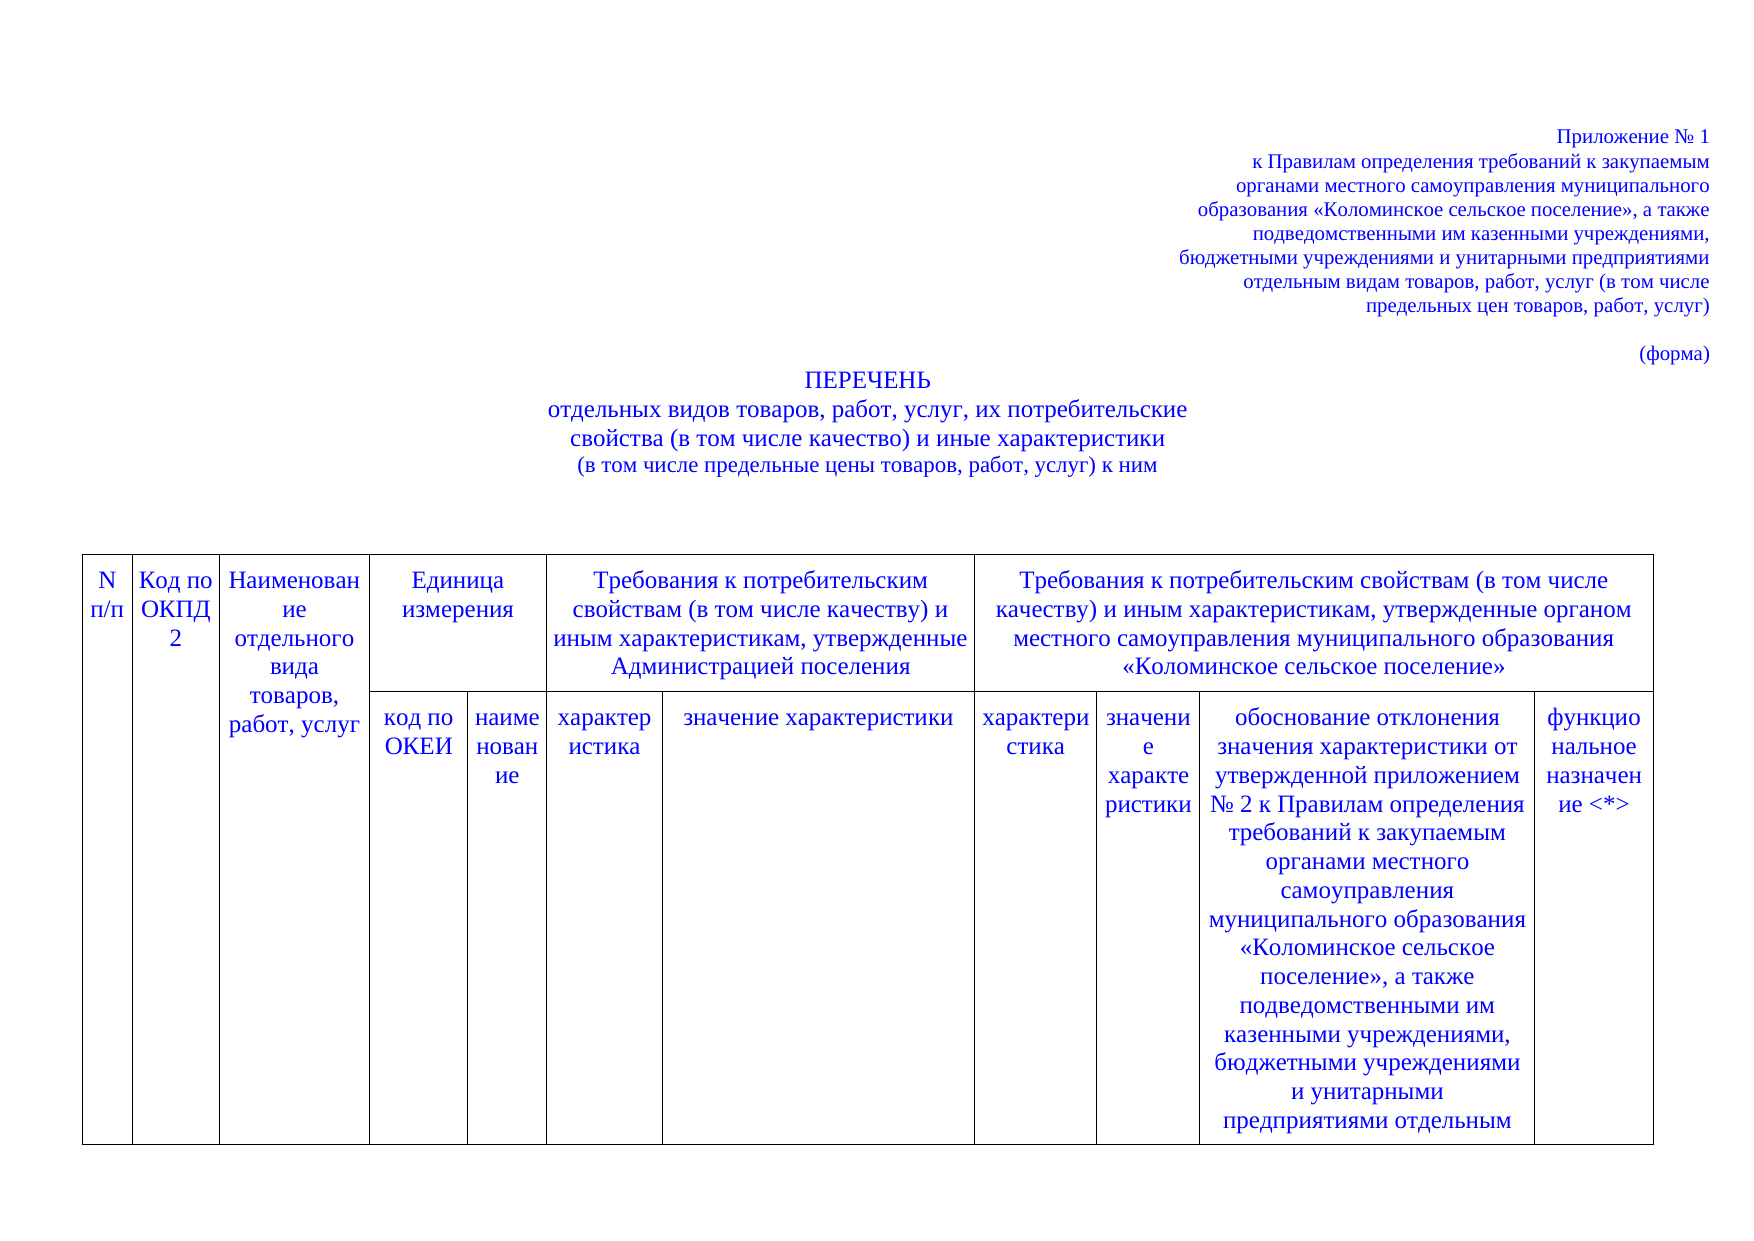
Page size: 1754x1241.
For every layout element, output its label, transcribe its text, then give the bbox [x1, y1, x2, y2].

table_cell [663, 692, 974, 1144]
table_header N п/п [83, 555, 132, 1144]
text (в том числе предельные цены товаров, работ, услуг) к ним [25, 451, 1710, 478]
text отдельных видов товаров, работ, услуг, их потребительские [25, 394, 1710, 423]
table_cell характеристика [547, 692, 662, 1144]
text Приложение № 1 [25, 124, 1710, 148]
table_header Требования к потребительским свойствам (в том числе качеству) и иным характеристикам, утвержденные органом местного самоуправления муниципального образования «Коломинское сельское поселение» [975, 555, 1653, 691]
table_header Код по ОКПД2 [133, 555, 219, 1144]
table_cell характеристика [975, 692, 1096, 1144]
text свойства (в том числе качество) и иные характеристики [25, 423, 1710, 451]
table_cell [1200, 692, 1534, 1144]
table_cell код по ОКЕИ [370, 692, 467, 1144]
text к Правилам определения требований к закупаемым органами местного самоуправления муниципального образования «Коломинское сельское поселение», а также подведомственными им казенными учреждениями, бюджетными учреждениями и унитарными предприятиями отдельным видам товаров, работ, услуг (в том числе предельных цен товаров, работ, услуг) [1177, 148, 1710, 317]
table_cell наименование [468, 692, 546, 1144]
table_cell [1535, 692, 1653, 1144]
text (форма) [25, 341, 1710, 365]
table_header Требования к потребительским свойствам (в том числе качеству) и иным характеристикам, утвержденные Администрацией поселения [547, 555, 974, 691]
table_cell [1097, 692, 1199, 1144]
text ПЕРЕЧЕНЬ [25, 365, 1710, 394]
table_header Единица измерения [370, 555, 546, 691]
table_header Наименование отдельного вида товаров, работ, услуг [220, 555, 369, 1144]
